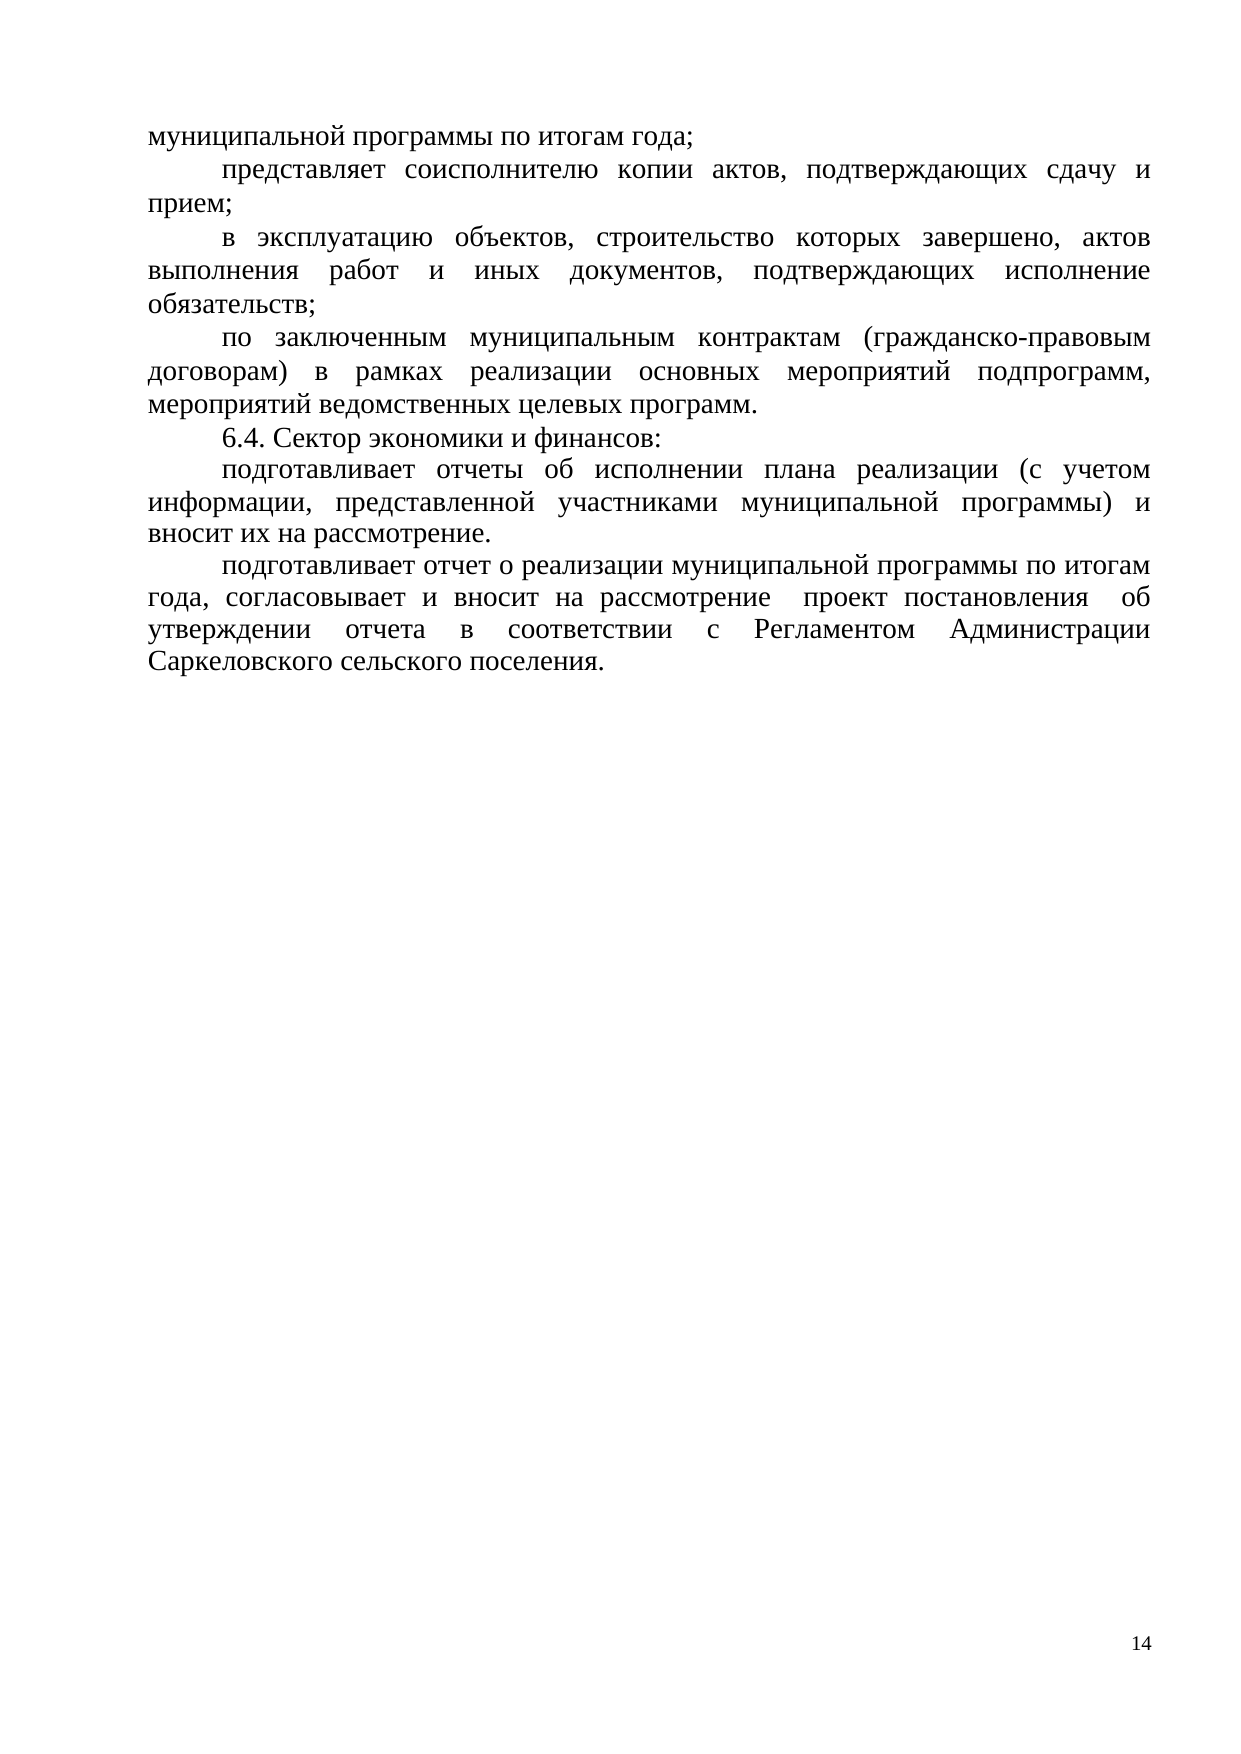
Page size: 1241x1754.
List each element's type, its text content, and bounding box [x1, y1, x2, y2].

text в эксплуатацию объектов, строительство которых завершено, актов выполнения работ и иных документов, подтверждающих исполнение обязательств; [148, 219, 1152, 319]
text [148, 118, 1152, 152]
text подготавливает отчеты об исполнении плана реализации (с учетом информации, представленной участниками муниципальной программы) и вносит их на рассмотрение. [148, 453, 1152, 549]
text по заключенным муниципальным контрактам (гражданско-правовым договорам) в рамках реализации основных мероприятий подпрограмм, мероприятий ведомственных целевых программ. [148, 319, 1152, 420]
text представляет соисполнителю копии актов, подтверждающих сдачу и прием; [148, 152, 1152, 219]
text 6.4. Сектор экономики и финансов: [148, 420, 1152, 453]
text подготавливает отчет о реализации муниципальной программы по итогам года, согласовывает и вносит на рассмотрение проект постановления об утверждении отчета в соответствии с Регламентом Администрации Саркеловского сельского поселения. [148, 549, 1152, 676]
